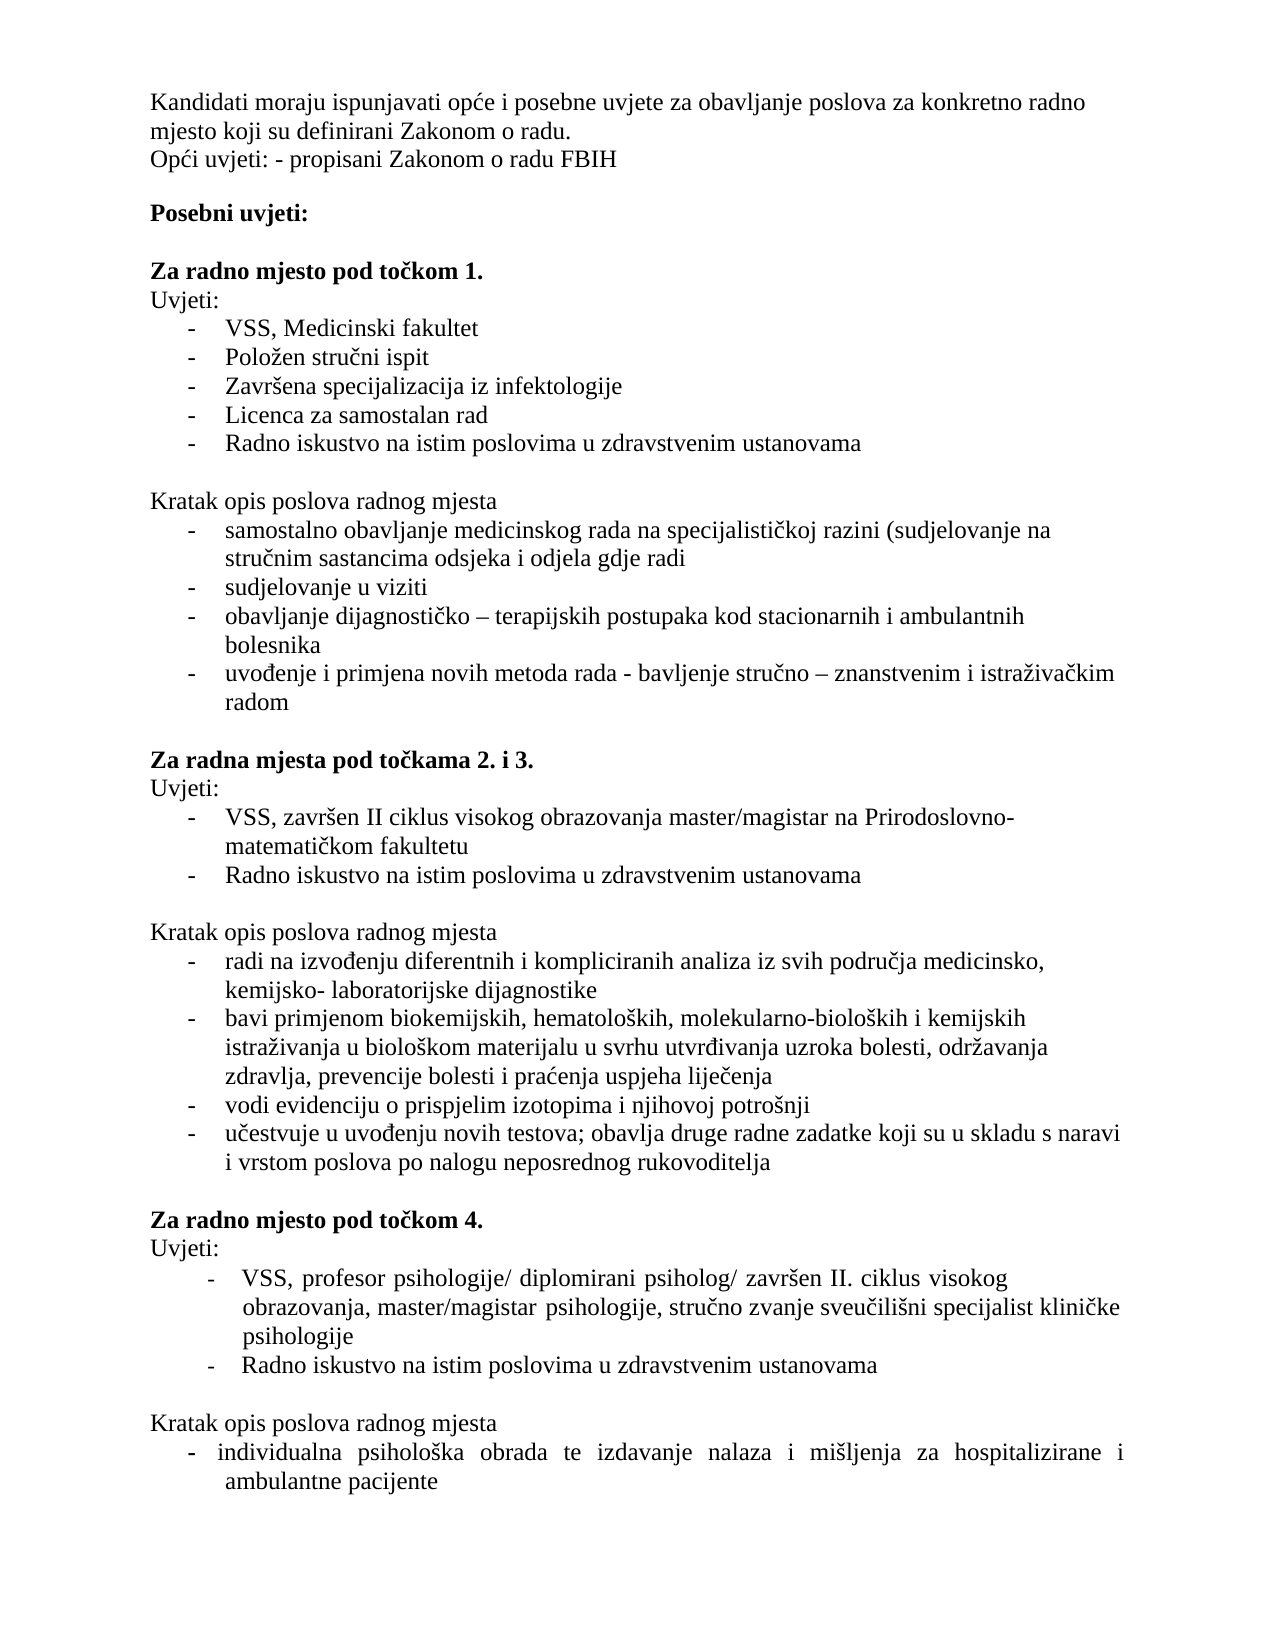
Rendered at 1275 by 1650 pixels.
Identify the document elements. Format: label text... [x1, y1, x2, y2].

list Položen stručni ispit [187, 342, 1125, 371]
list vodi evidenciju o prispjelim izotopima i njihovoj potrošnji [187, 1090, 1125, 1118]
list Radno iskustvo na istim poslovima u zdravstvenim ustanovama [207, 1351, 1125, 1379]
text Opći uvjeti: - propisani Zakonom o radu FBIH [150, 144, 1125, 173]
text Uvjeti: [150, 773, 1125, 802]
list VSS, profesor psihologije/ diplomirani psiholog/ završen II. ciklus visokog obrazovanja, master/magistar psihologije, stručno zvanje sveučilišni specijalist kliničke psihologije [207, 1263, 1125, 1349]
list individualna psihološka obrada te izdavanje nalaza i mišljenja za hospitalizirane i ambulantne pacijente [187, 1437, 1125, 1494]
list Radno iskustvo na istim poslovima u zdravstvenim ustanovama [187, 860, 1125, 888]
text Za radno mjesto pod točkom 4. [150, 1205, 1125, 1233]
text Uvjeti: [150, 1233, 1125, 1262]
list samostalno obavljanje medicinskog rada na specijalističkoj razini (sudjelovanje na stručnim sastancima odsjeka i odjela gdje radi [187, 515, 1125, 572]
text Kratak opis poslova radnog mjesta [150, 917, 1125, 946]
text Kandidati moraju ispunjavati opće i posebne uvjete za obavljanje poslova za konkretno radno mjesto koji su definirani Zakonom o radu. [150, 87, 1125, 144]
list učestvuje u uvođenju novih testova; obavlja druge radne zadatke koji su u skladu s naravi i vrstom poslova po nalogu neposrednog rukovoditelja [187, 1118, 1125, 1176]
list Licenca za samostalan rad [187, 400, 1125, 428]
text Za radno mjesto pod točkom 1. [150, 256, 1125, 285]
list VSS, Medicinski fakultet [187, 313, 1125, 342]
list Radno iskustvo na istim poslovima u zdravstvenim ustanovama [187, 428, 1125, 457]
text Kratak opis poslova radnog mjesta [150, 486, 1125, 515]
list uvođenje i primjena novih metoda rada - bavljenje stručno – znanstvenim i istraživačkim radom [187, 658, 1125, 716]
list sudjelovanje u viziti [187, 572, 1125, 601]
list obavljanje dijagnostičko – terapijskih postupaka kod stacionarnih i ambulantnih bolesnika [187, 601, 1125, 658]
text Za radna mjesta pod točkama 2. i 3. [150, 745, 1125, 773]
list bavi primjenom biokemijskih, hematoloških, molekularno-bioloških i kemijskih istraživanja u biološkom materijalu u svrhu utvrđivanja uzroka bolesti, održavanja zdravlja, prevencije bolesti i praćenja uspjeha liječenja [187, 1003, 1125, 1090]
list VSS, završen II ciklus visokog obrazovanja master/magistar na Prirodoslovno-matematičkom fakultetu [187, 802, 1125, 860]
text Posebni uvjeti: [150, 198, 1125, 227]
text Kratak opis poslova radnog mjesta [150, 1408, 1125, 1437]
list radi na izvođenju diferentnih i kompliciranih analiza iz svih područja medicinsko, kemijsko- laboratorijske dijagnostike [187, 946, 1125, 1003]
list Završena specijalizacija iz infektologije [187, 371, 1125, 400]
text Uvjeti: [150, 285, 1125, 313]
